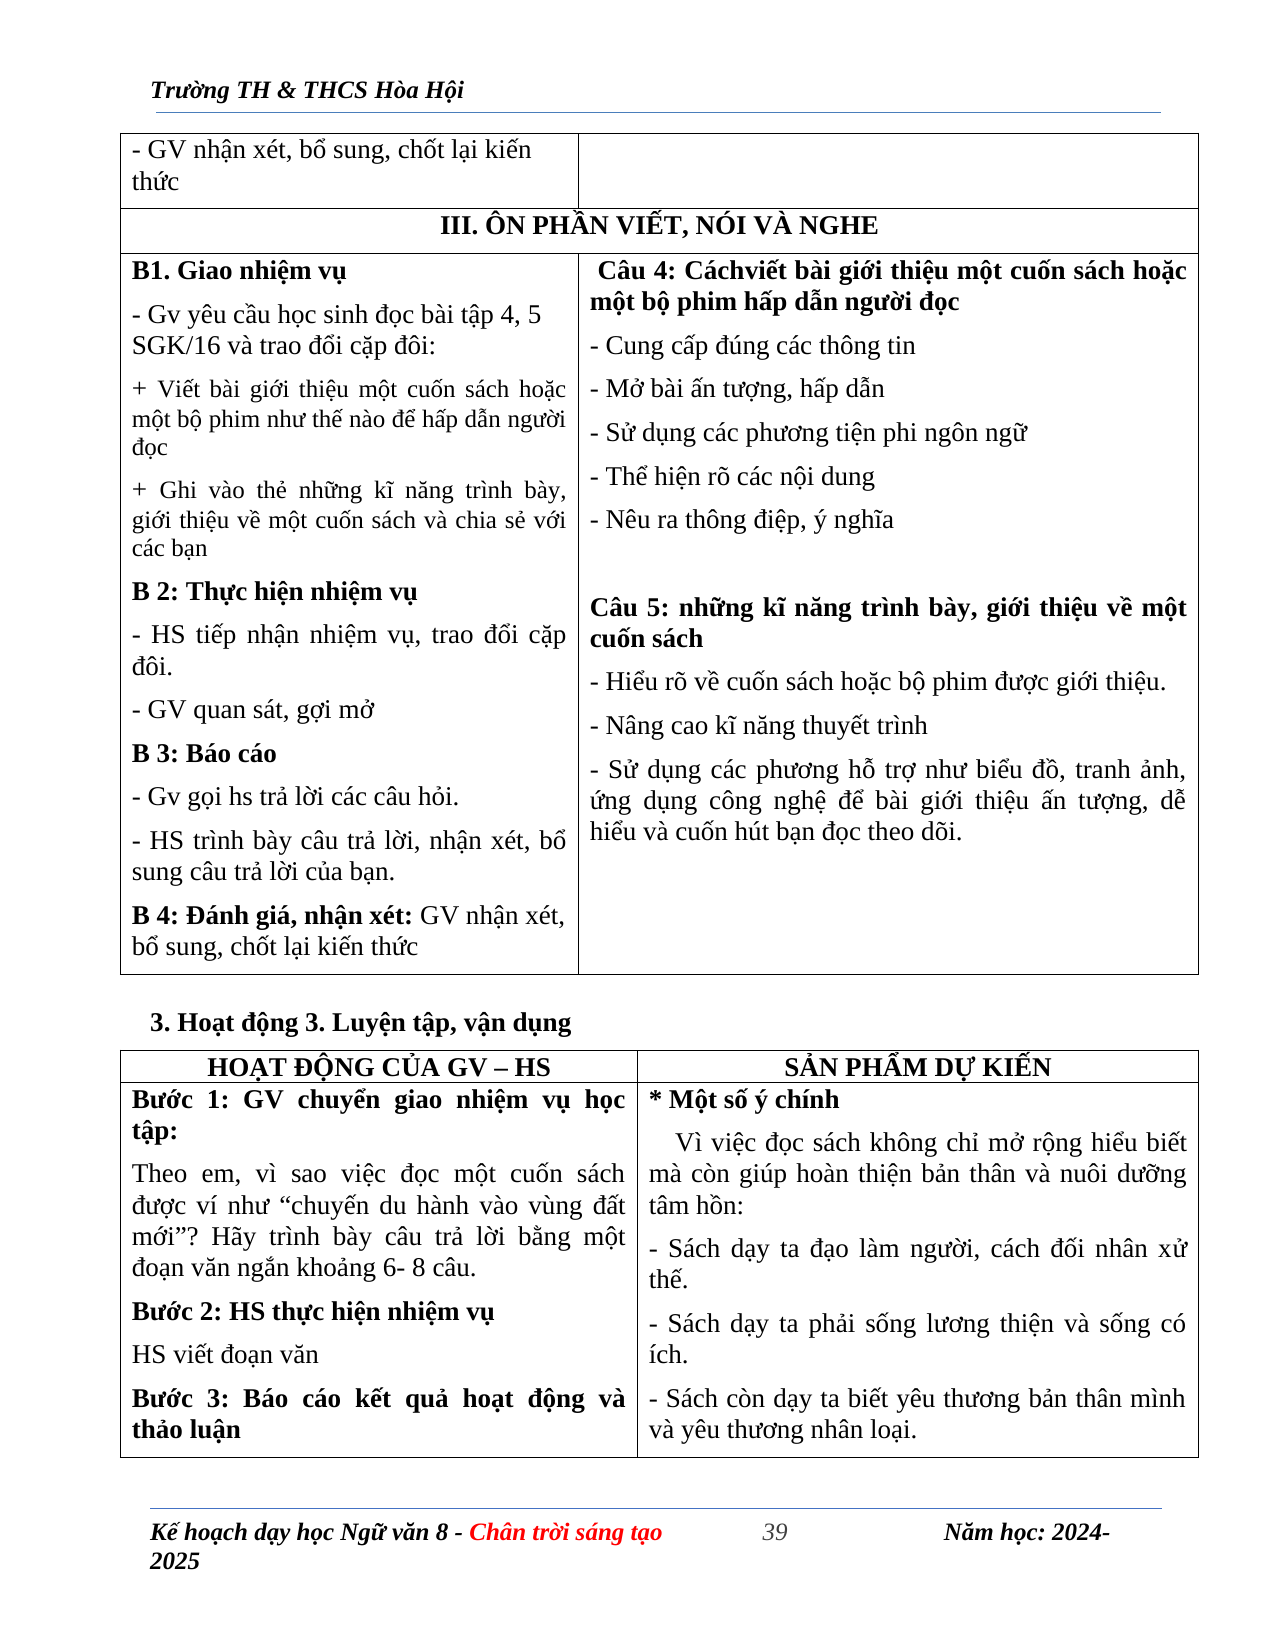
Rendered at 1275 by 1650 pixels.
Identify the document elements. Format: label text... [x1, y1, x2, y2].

table_header SẢN PHẨM DỰ KIẾN [638, 1051, 1198, 1082]
table_cell B1. Giao nhiệm vụ - Gv yêu cầu học sinh đọc bài tập 4, 5 SGK/16 và trao đổi cặp đôi: + Viết bài giới thiệu một cuốn sách hoặc một bộ phim như thế nào để hấp dẫn người đọc + Ghi vào thẻ những kĩ năng trình bày, giới thiệu về một cuốn sách và chia sẻ với các bạn B 2: Thực hiện nhiệm vụ - HS tiếp nhận nhiệm vụ, trao đổi cặp đôi. - GV quan sát, gợi mở B 3: Báo cáo - Gv gọi hs trả lời các câu hỏi. - HS trình bày câu trả lời, nhận xét, bổ sung câu trả lời của bạn. B 4: Đánh giá, nhận xét: GV nhận xét, bổ sung, chốt lại kiến thức [121, 254, 578, 974]
table_cell III. ÔN PHẦN VIẾT, NÓI VÀ NGHE [121, 209, 1198, 253]
text 3. Hoạt động 3. Luyện tập, vận dụng [150, 1006, 1162, 1037]
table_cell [638, 1083, 1198, 1457]
table_header HOẠT ĐỘNG CỦA GV – HS [121, 1051, 637, 1082]
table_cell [121, 134, 578, 208]
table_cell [121, 1083, 637, 1457]
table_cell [579, 134, 1198, 208]
table_cell Câu 4: Cáchviết bài giới thiệu một cuốn sách hoặc một bộ phim hấp dẫn người đọc - Cung cấp đúng các thông tin - Mở bài ấn tượng, hấp dẫn - Sử dụng các phương tiện phi ngôn ngữ - Thể hiện rõ các nội dung - Nêu ra thông điệp, ý nghĩa Câu 5: những kĩ năng trình bày, giới thiệu về một cuốn sách - Hiểu rõ về cuốn sách hoặc bộ phim được giới thiệu. - Nâng cao kĩ năng thuyết trình - Sử dụng các phương hỗ trợ như biểu đồ, tranh ảnh, ứng dụng công nghệ để bài giới thiệu ấn tượng, dễ hiểu và cuốn hút bạn đọc theo dõi. [579, 254, 1198, 974]
